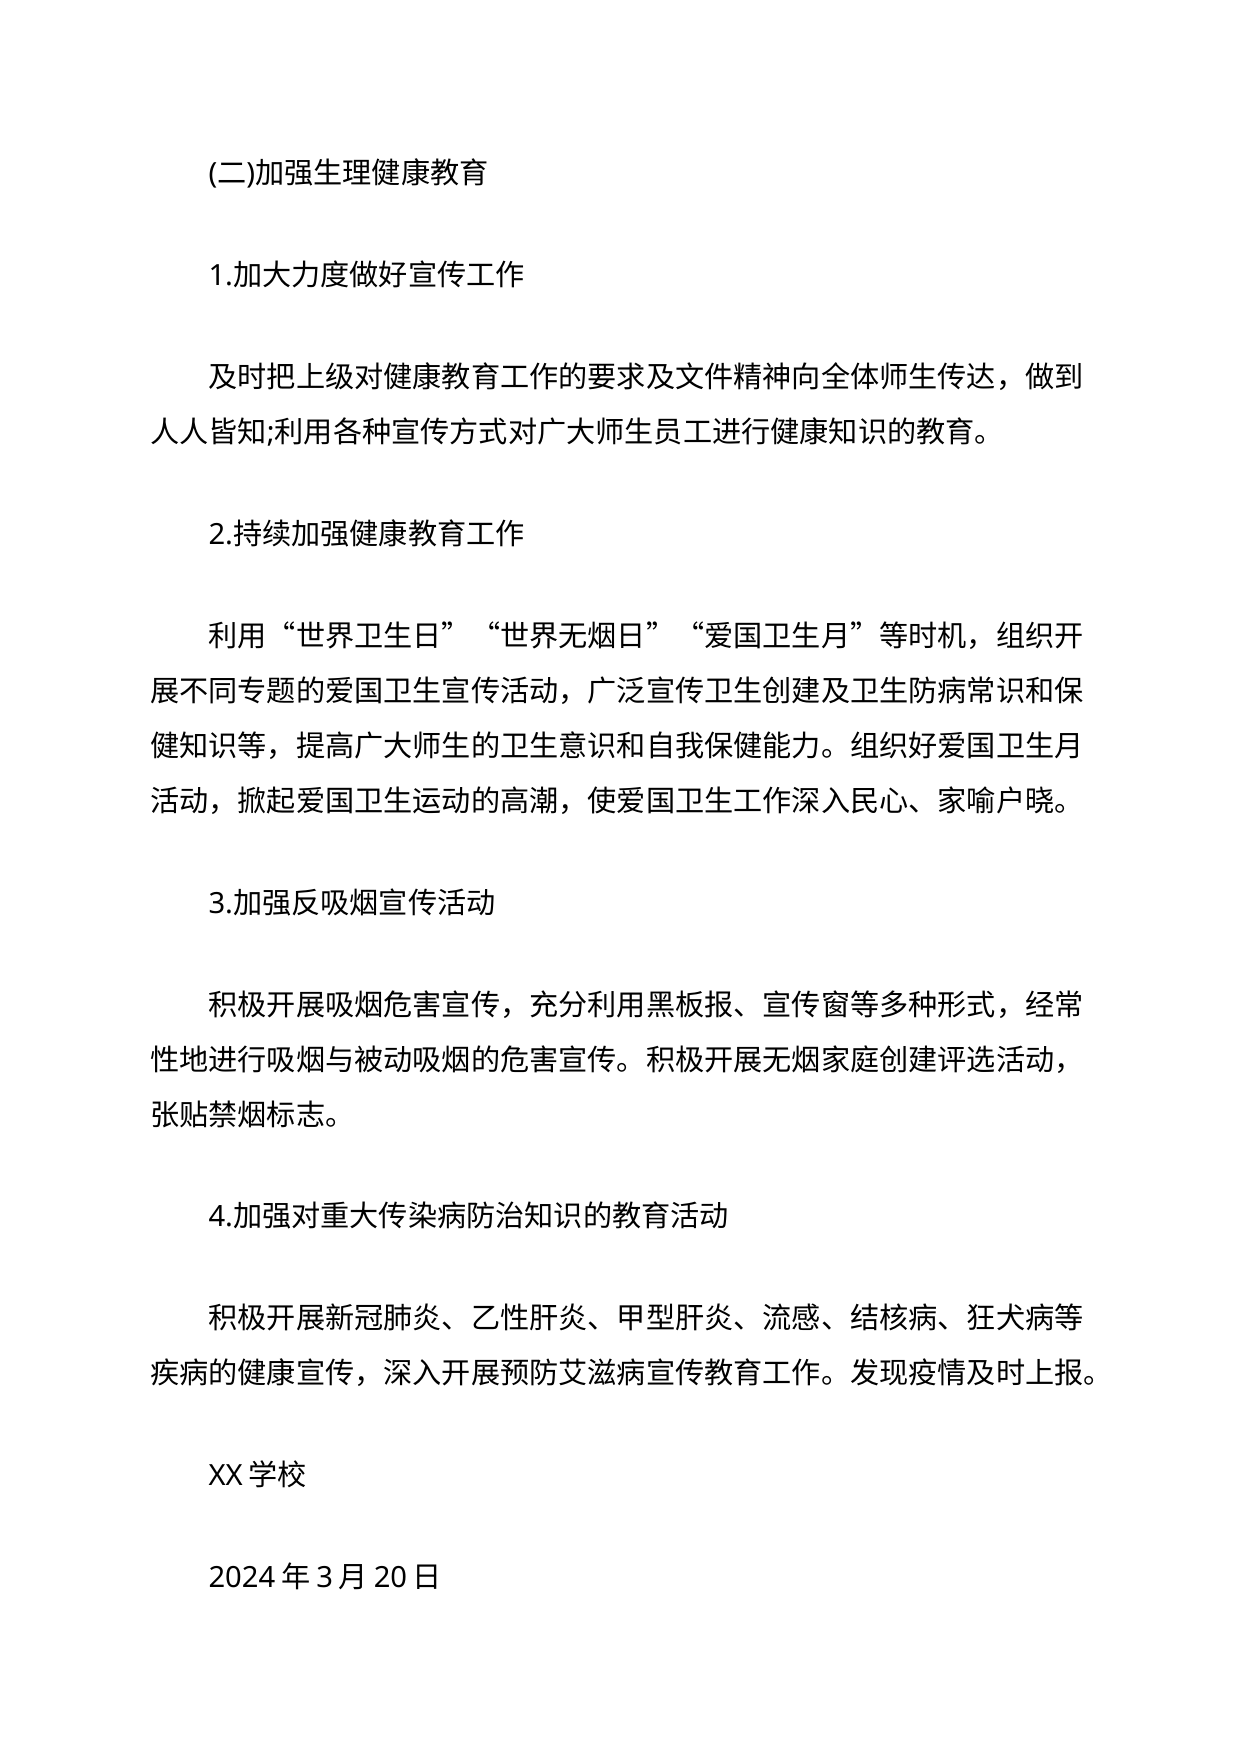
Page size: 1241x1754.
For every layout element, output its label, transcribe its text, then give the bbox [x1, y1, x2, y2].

text 2024年3月20日 [150, 1553, 1090, 1596]
text (二)加强生理健康教育 [150, 150, 1090, 192]
text 1.加大力度做好宣传工作 [150, 252, 1090, 294]
text 3.加强反吸烟宣传活动 [150, 879, 1090, 922]
text 积极开展新冠肺炎、乙性肝炎、甲型肝炎、流感、结核病、狂犬病等疾病的健康宣传，深入开展预防艾滋病宣传教育工作。发现疫情及时上报。 [150, 1295, 1090, 1392]
text 利用“世界卫生日”“世界无烟日”“爱国卫生月”等时机，组织开展不同专题的爱国卫生宣传活动，广泛宣传卫生创建及卫生防病常识和保健知识等，提高广大师生的卫生意识和自我保健能力。组织好爱国卫生月活动，掀起爱国卫生运动的高潮，使爱国卫生工作深入民心、家喻户晓。 [150, 613, 1090, 820]
text 及时把上级对健康教育工作的要求及文件精神向全体师生传达，做到人人皆知;利用各种宣传方式对广大师生员工进行健康知识的教育。 [150, 354, 1090, 451]
text 4.加强对重大传染病防治知识的教育活动 [150, 1193, 1090, 1235]
text 2.持续加强健康教育工作 [150, 511, 1090, 553]
text 积极开展吸烟危害宣传，充分利用黑板报、宣传窗等多种形式，经常性地进行吸烟与被动吸烟的危害宣传。积极开展无烟家庭创建评选活动，张贴禁烟标志。 [150, 981, 1090, 1133]
text XX学校 [150, 1451, 1090, 1494]
